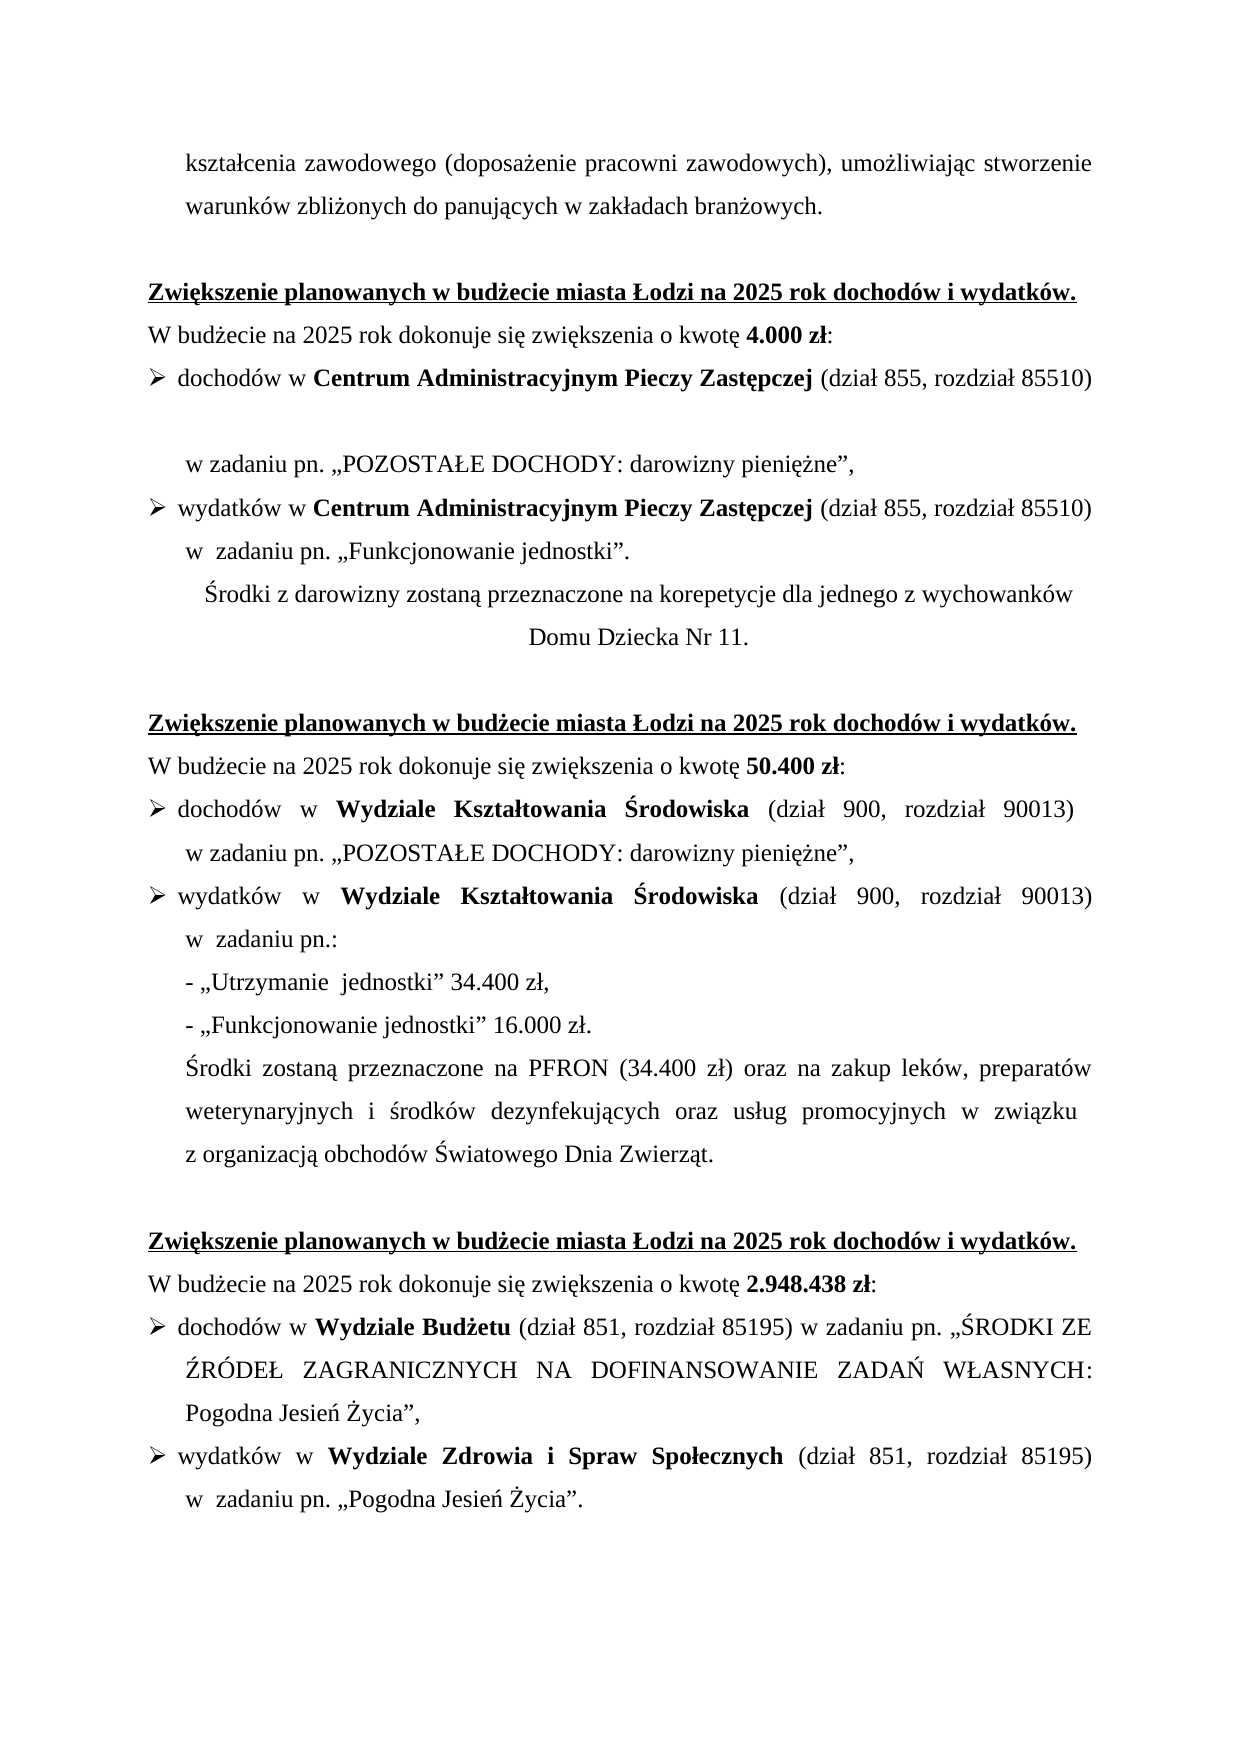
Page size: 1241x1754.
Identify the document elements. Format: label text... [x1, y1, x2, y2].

list dochodów w Wydziale Kształtowania Środowiska (dział 900, rozdział 90013) w zadaniu pn. „POZOSTAŁE DOCHODY: darowizny pieniężne”, [148, 794, 1093, 866]
text Zwiększenie planowanych w budżecie miasta Łodzi na 2025 rok dochodów i wydatków. [148, 1226, 1093, 1254]
list wydatków w Centrum Administracyjnym Pieczy Zastępczej (dział 855, rozdział 85510) w zadaniu pn. „Funkcjonowanie jednostki”. [148, 493, 1093, 564]
text - „Utrzymanie jednostki” 34.400 zł, [185, 967, 1093, 996]
list wydatków w Wydziale Zdrowia i Spraw Społecznych (dział 851, rozdział 85195) w zadaniu pn. „Pogodna Jesień Życia”. [148, 1441, 1093, 1513]
text W budżecie na 2025 rok dokonuje się zwiększenia o kwotę 4.000 zł: [148, 320, 1093, 349]
text Środki zostaną przeznaczone na PFRON (34.400 zł) oraz na zakup leków, preparatów weterynaryjnych i środków dezynfekujących oraz usług promocyjnych w związku z organizacją obchodów Światowego Dnia Zwierząt. [185, 1053, 1093, 1168]
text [185, 148, 1093, 219]
list wydatków w Wydziale Kształtowania Środowiska (dział 900, rozdział 90013) w zadaniu pn.: [148, 881, 1093, 953]
list dochodów w Wydziale Budżetu (dział 851, rozdział 85195) w zadaniu pn. „ŚRODKI ZE ŹRÓDEŁ ZAGRANICZNYCH NA DOFINANSOWANIE ZADAŃ WŁASNYCH: Pogodna Jesień Życia”, [148, 1312, 1093, 1427]
text Zwiększenie planowanych w budżecie miasta Łodzi na 2025 rok dochodów i wydatków. [148, 277, 1093, 306]
text - „Funkcjonowanie jednostki” 16.000 zł. [185, 1010, 1093, 1039]
list dochodów w Centrum Administracyjnym Pieczy Zastępczej (dział 855, rozdział 85510) w zadaniu pn. „POZOSTAŁE DOCHODY: darowizny pieniężne”, [148, 363, 1093, 478]
text W budżecie na 2025 rok dokonuje się zwiększenia o kwotę 2.948.438 zł: [148, 1269, 1093, 1298]
text W budżecie na 2025 rok dokonuje się zwiększenia o kwotę 50.400 zł: [148, 751, 1093, 780]
text Zwiększenie planowanych w budżecie miasta Łodzi na 2025 rok dochodów i wydatków. [148, 708, 1093, 737]
text Środki z darowizny zostaną przeznaczone na korepetycje dla jednego z wychowanków Domu Dziecka Nr 11. [185, 579, 1093, 651]
